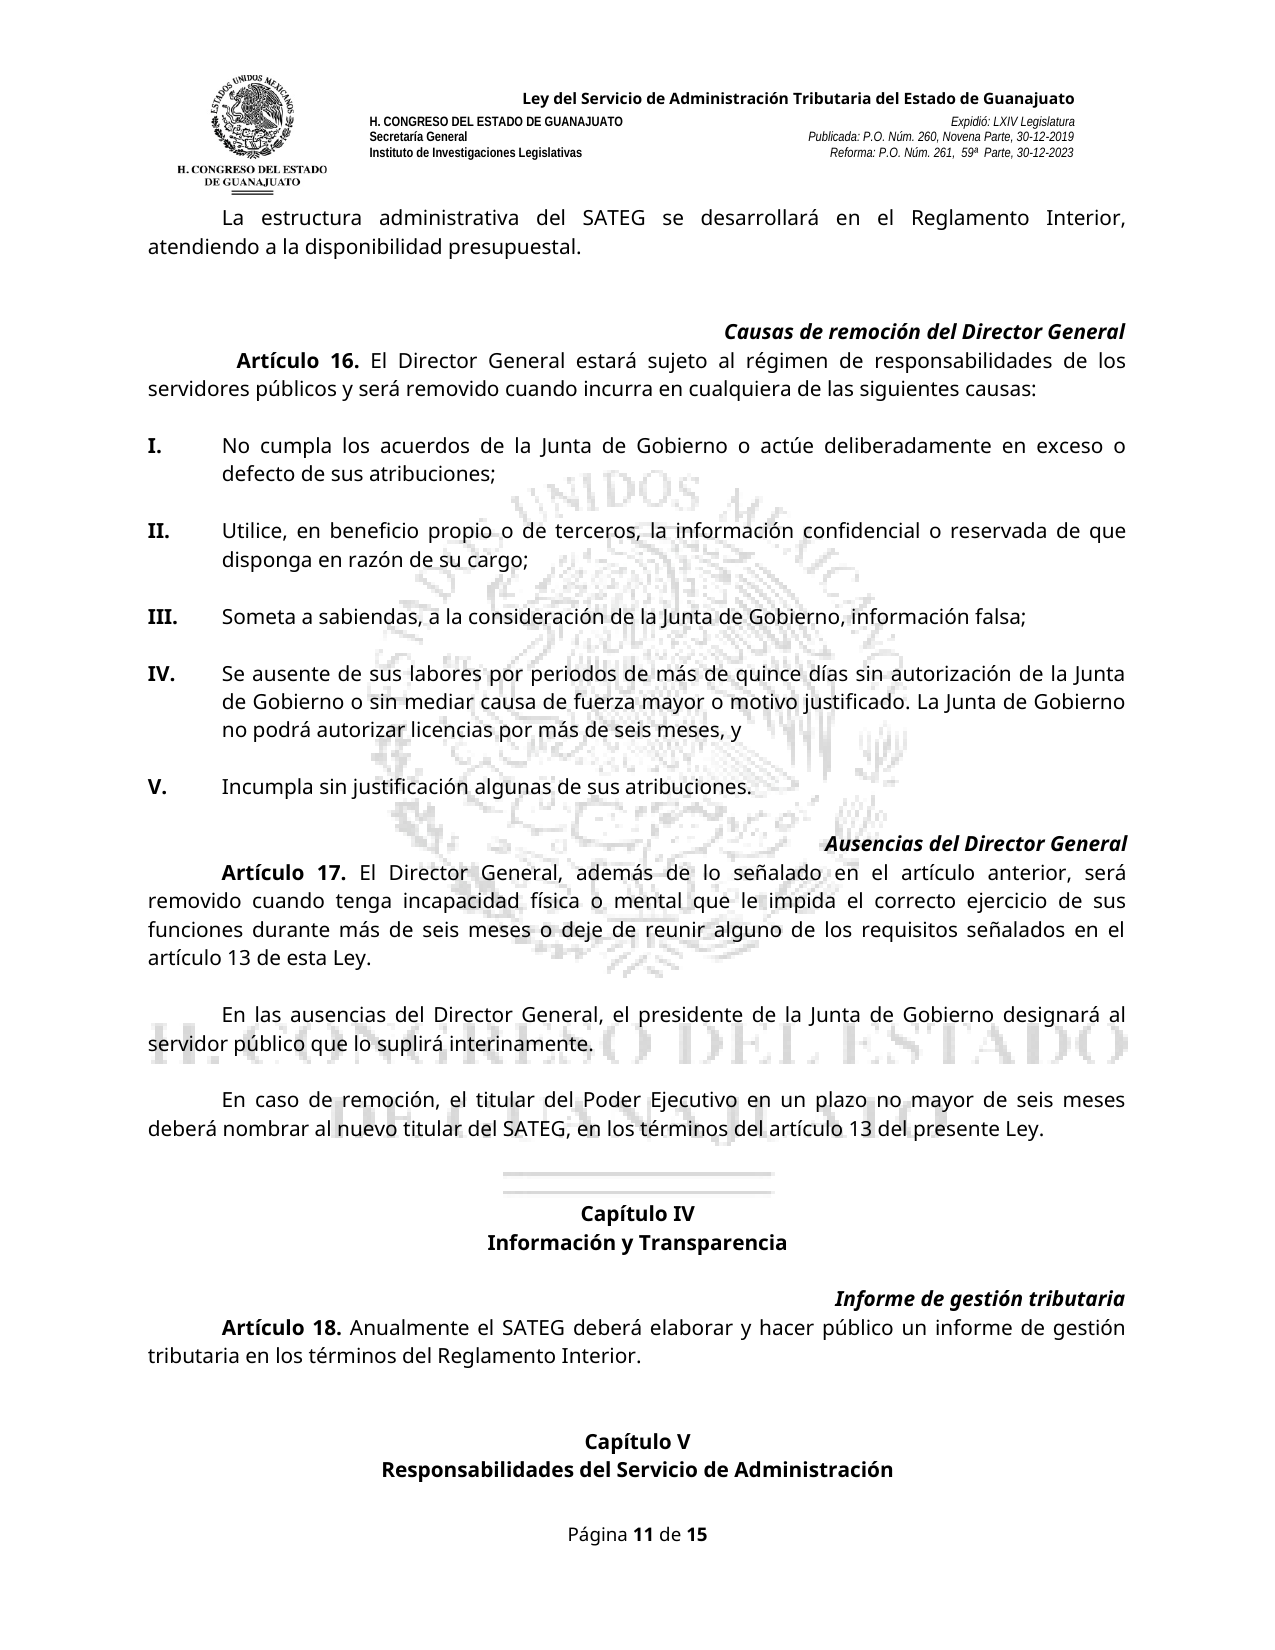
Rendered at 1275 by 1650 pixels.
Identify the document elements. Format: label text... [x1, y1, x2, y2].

list Artículo 16. El Director General estará sujeto al régimen de responsabilidades de los servidores públicos y será removido cuando incurra en cualquiera de las siguientes causas: [148, 346, 1127, 403]
text Capítulo IV [148, 1199, 1127, 1228]
text Informe de gestión tributaria [148, 1284, 1127, 1313]
text Ausencias del Director General [148, 829, 1127, 858]
list Incumpla sin justificación algunas de sus atribuciones. [148, 772, 1127, 801]
list Se ausente de sus labores por periodos de más de quince días sin autorización de la Junta de Gobierno o sin mediar causa de fuerza mayor o motivo justificado. La Junta de Gobierno no podrá autorizar licencias por más de seis meses, y [148, 659, 1127, 744]
list Utilice, en beneficio propio o de terceros, la información confidencial o reservada de que disponga en razón de su cargo; [148, 516, 1127, 573]
list En caso de remoción, el titular del Poder Ejecutivo en un plazo no mayor de seis meses deberá nombrar al nuevo titular del SATEG, en los términos del artículo 13 del presente Ley. [148, 1086, 1127, 1142]
text Información y Transparencia [148, 1228, 1127, 1256]
list No cumpla los acuerdos de la Junta de Gobierno o actúe deliberadamente en exceso o defecto de sus atribuciones; [148, 431, 1127, 488]
text Capítulo V [148, 1427, 1127, 1455]
text Artículo 18. Anualmente el SATEG deberá elaborar y hacer público un informe de gestión tributaria en los términos del Reglamento Interior. [148, 1313, 1127, 1370]
text Responsabilidades del Servicio de Administración [148, 1455, 1127, 1484]
text La estructura administrativa del SATEG se desarrollará en el Reglamento Interior, atendiendo a la disponibilidad presupuestal. [148, 203, 1127, 260]
picture [177, 75, 327, 201]
list En las ausencias del Director General, el presidente de la Junta de Gobierno designará al servidor público que lo suplirá interinamente. [148, 1000, 1127, 1057]
list Artículo 17. El Director General, además de lo señalado en el artículo anterior, será removido cuando tenga incapacidad física o mental que le impida el correcto ejercicio de sus funciones durante más de seis meses o deje de reunir alguno de los requisitos señalados en el artículo 13 de esta Ley. [148, 858, 1127, 972]
text Causas de remoción del Director General [148, 317, 1127, 346]
list Someta a sabiendas, a la consideración de la Junta de Gobierno, información falsa; [148, 602, 1127, 630]
